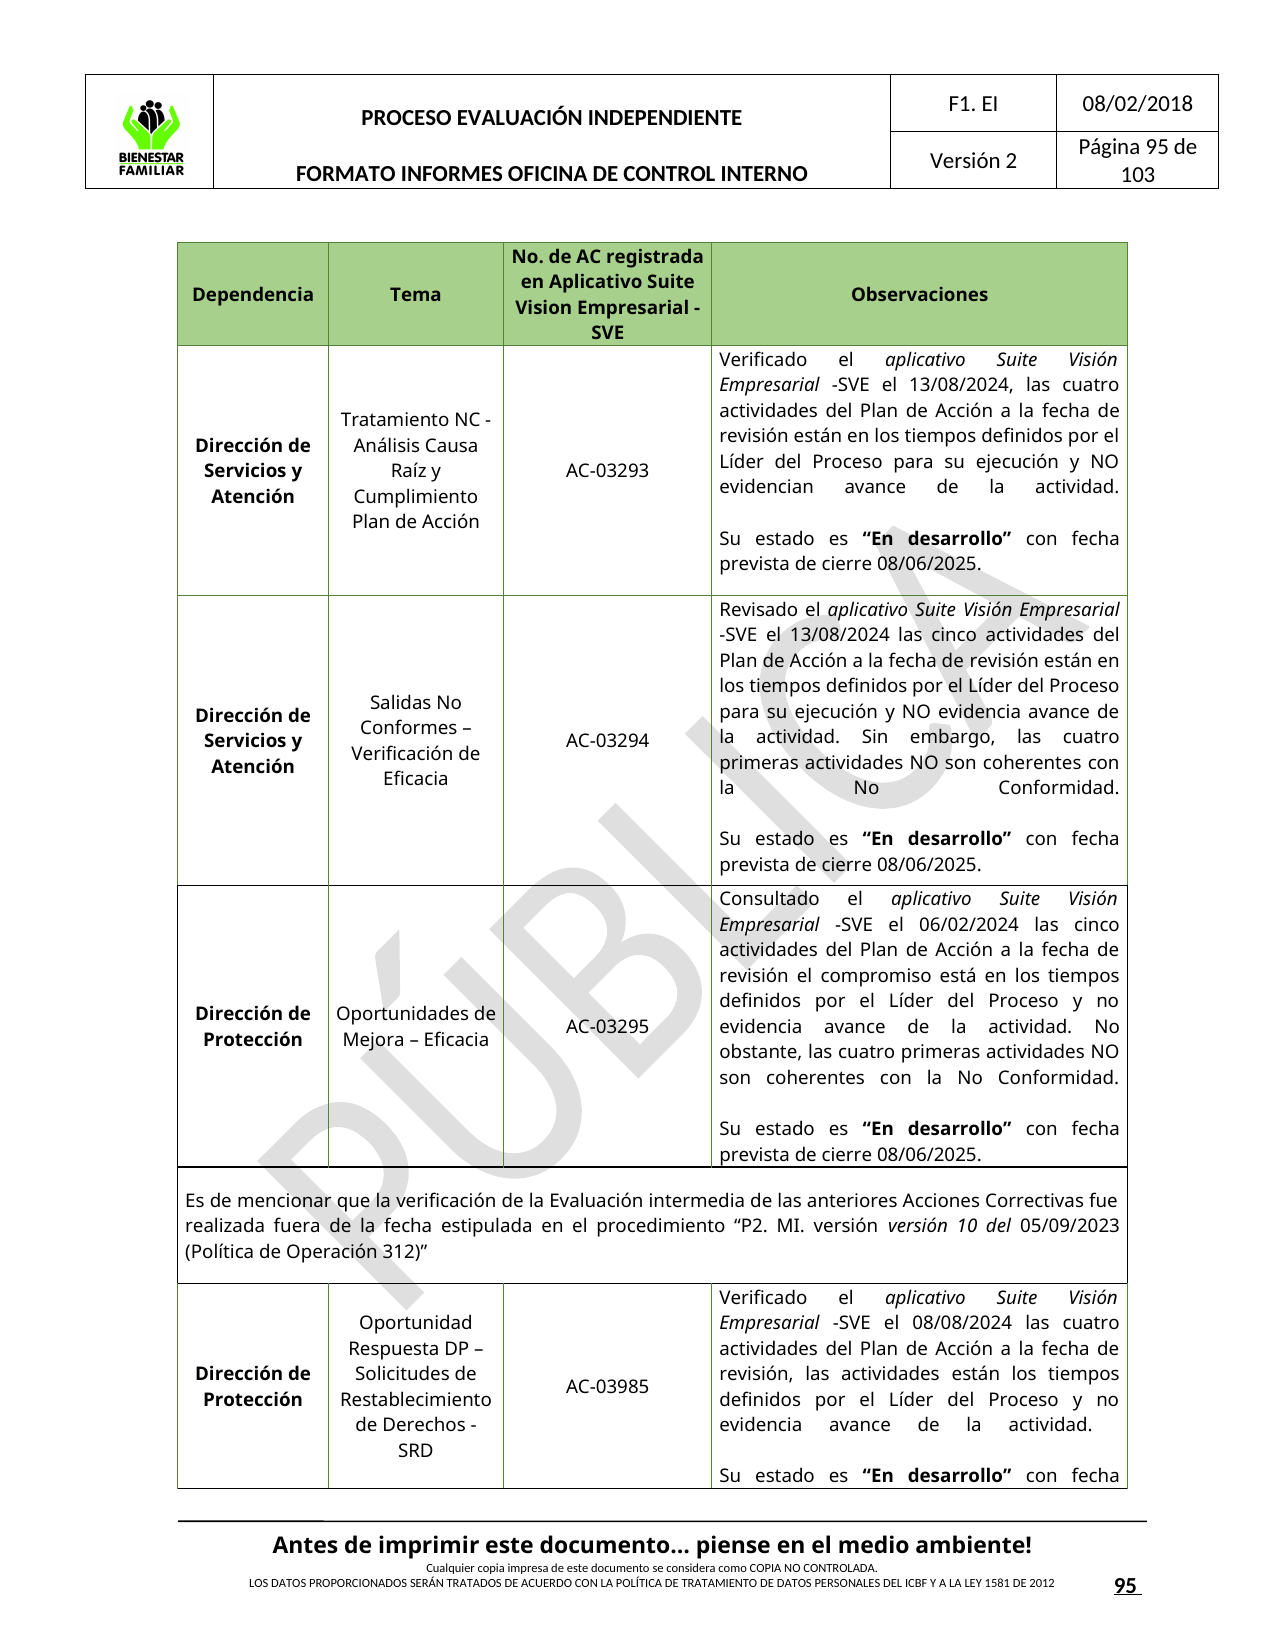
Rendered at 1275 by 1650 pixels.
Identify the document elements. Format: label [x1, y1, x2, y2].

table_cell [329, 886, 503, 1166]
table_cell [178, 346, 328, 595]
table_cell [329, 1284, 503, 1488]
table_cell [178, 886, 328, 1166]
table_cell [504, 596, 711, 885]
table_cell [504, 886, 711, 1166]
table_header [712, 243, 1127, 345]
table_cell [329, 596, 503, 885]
picture [113, 92, 190, 183]
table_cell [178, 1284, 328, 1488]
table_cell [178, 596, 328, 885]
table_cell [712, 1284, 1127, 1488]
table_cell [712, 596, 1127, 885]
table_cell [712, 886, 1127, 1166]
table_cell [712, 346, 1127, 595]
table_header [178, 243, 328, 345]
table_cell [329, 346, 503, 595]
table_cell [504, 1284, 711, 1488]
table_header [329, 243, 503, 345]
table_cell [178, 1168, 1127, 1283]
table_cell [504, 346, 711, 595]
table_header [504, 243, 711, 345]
